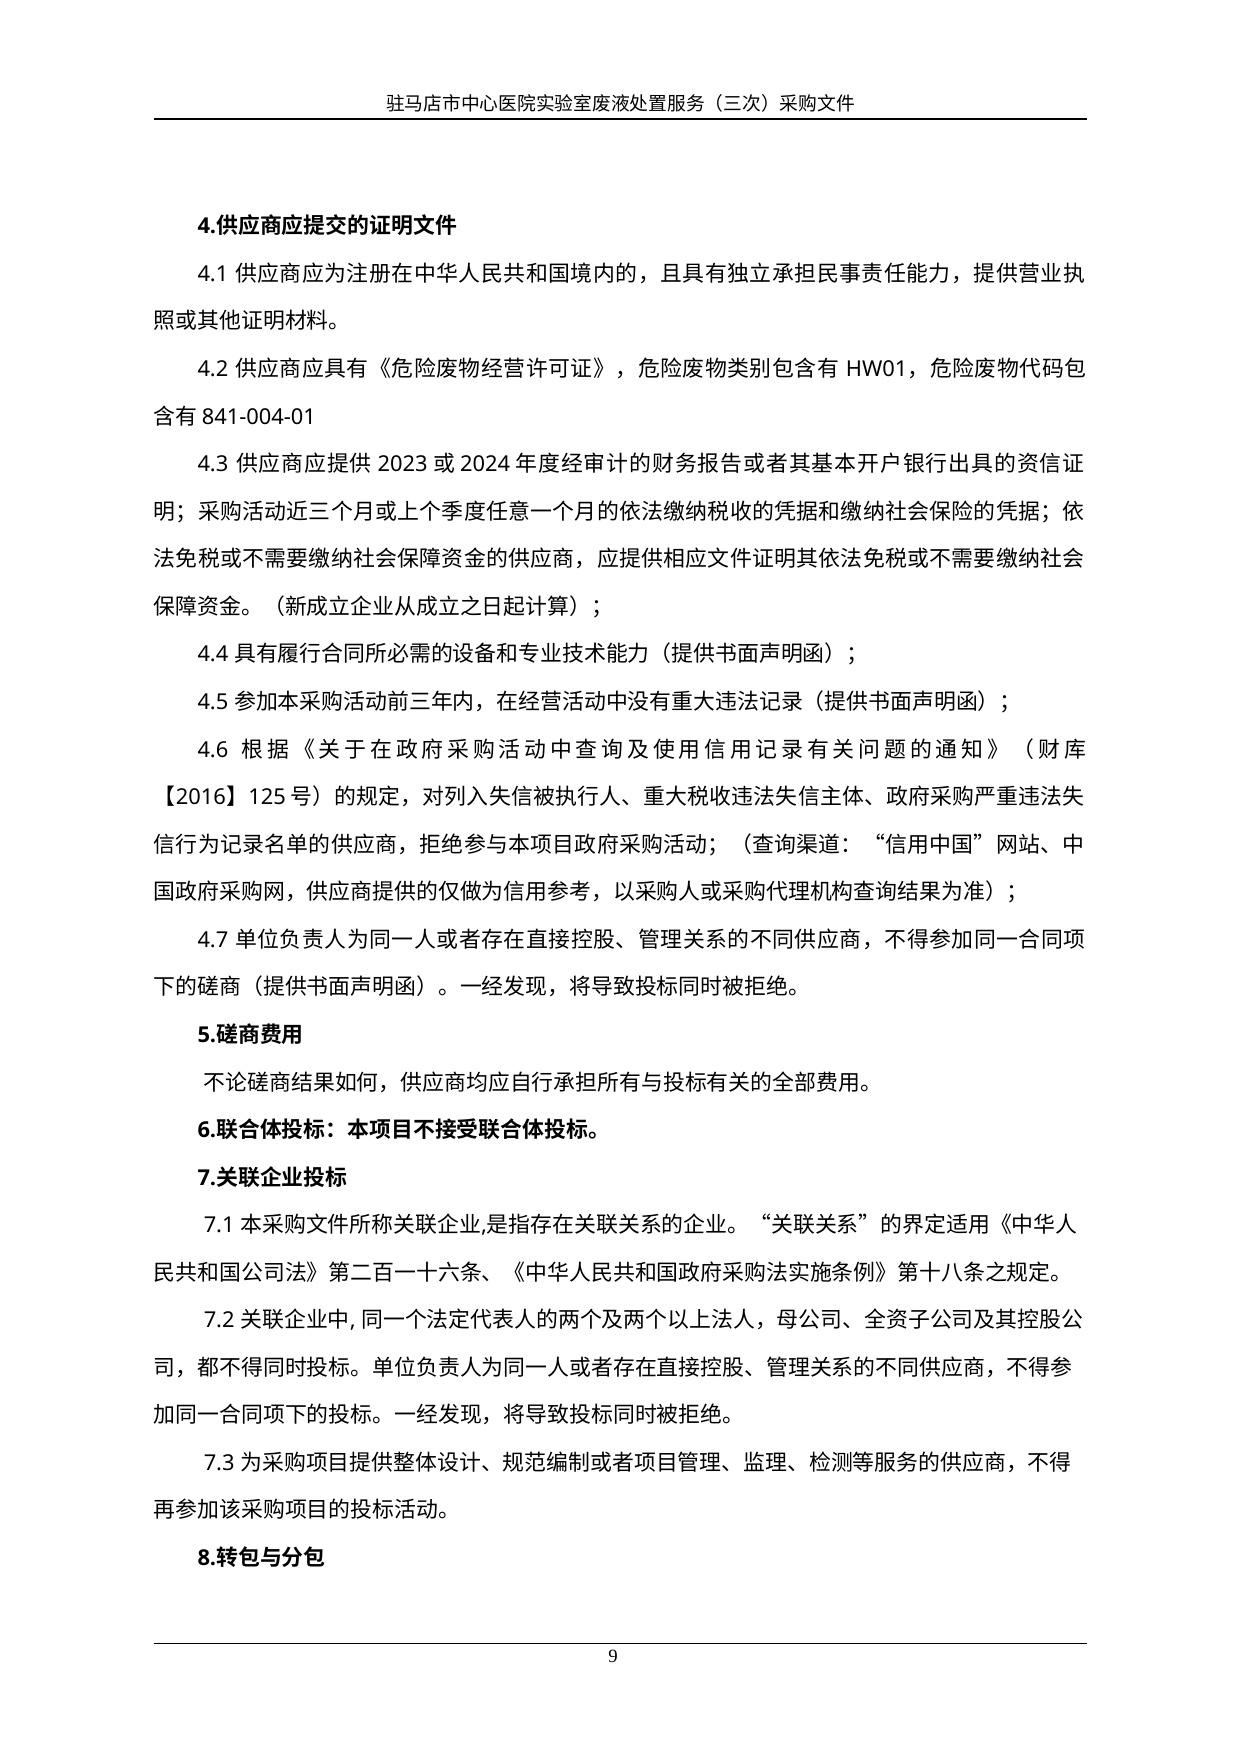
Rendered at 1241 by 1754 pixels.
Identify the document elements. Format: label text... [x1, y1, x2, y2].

text 4.7 单位负责人为同一人或者存在直接控股、管理关系的不同供应商，不得参加同一合同项下的磋商（提供书面声明函）。一经发现，将导致投标同时被拒绝。 [153, 922, 1087, 1001]
text 5.磋商费用 [153, 1017, 1087, 1049]
text 4.1 供应商应为注册在中华人民共和国境内的，且具有独立承担民事责任能力，提供营业执照或其他证明材料。 [153, 256, 1087, 335]
text 4.3 供应商应提供2023或2024年度经审计的财务报告或者其基本开户银行出具的资信证明；采购活动近三个月或上个季度任意一个月的依法缴纳税收的凭据和缴纳社会保险的凭据；依法免税或不需要缴纳社会保障资金的供应商，应提供相应文件证明其依法免税或不需要缴纳社会保障资金。（新成立企业从成立之日起计算）； [153, 446, 1087, 621]
text 4.供应商应提交的证明文件 [153, 208, 1087, 240]
text 4.6 根据《关于在政府采购活动中查询及使用信用记录有关问题的通知》（财库【2016】125号）的规定，对列入失信被执行人、重大税收违法失信主体、政府采购严重违法失信行为记录名单的供应商，拒绝参与本项目政府采购活动；（查询渠道：“信用中国”网站、中国政府采购网，供应商提供的仅做为信用参考，以采购人或采购代理机构查询结果为准）； [153, 732, 1087, 906]
text 7.关联企业投标 [153, 1159, 1087, 1191]
text 8.转包与分包 [153, 1540, 1087, 1572]
text 4.4 具有履行合同所必需的设备和专业技术能力（提供书面声明函）； [153, 636, 1087, 668]
text 7.1 本采购文件所称关联企业,是指存在关联关系的企业。“关联关系”的界定适用《中华人民共和国公司法》第二百一十六条、《中华人民共和国政府采购法实施条例》第十八条之规定。 [153, 1207, 1087, 1286]
text 不论磋商结果如何，供应商均应自行承担所有与投标有关的全部费用。 [153, 1064, 1087, 1096]
text 4.5 参加本采购活动前三年内，在经营活动中没有重大违法记录（提供书面声明函）； [153, 684, 1087, 716]
text 7.3 为采购项目提供整体设计、规范编制或者项目管理、监理、检测等服务的供应商，不得再参加该采购项目的投标活动。 [153, 1445, 1087, 1524]
text 6.联合体投标：本项目不接受联合体投标。 [153, 1112, 1087, 1144]
text 7.2 关联企业中, 同一个法定代表人的两个及两个以上法人，母公司、全资子公司及其控股公司，都不得同时投标。单位负责人为同一人或者存在直接控股、管理关系的不同供应商，不得参加同一合同项下的投标。一经发现，将导致投标同时被拒绝。 [153, 1302, 1087, 1429]
text 4.2 供应商应具有《危险废物经营许可证》，危险废物类别包含有HW01，危险废物代码包含有841-004-01 [153, 351, 1087, 430]
